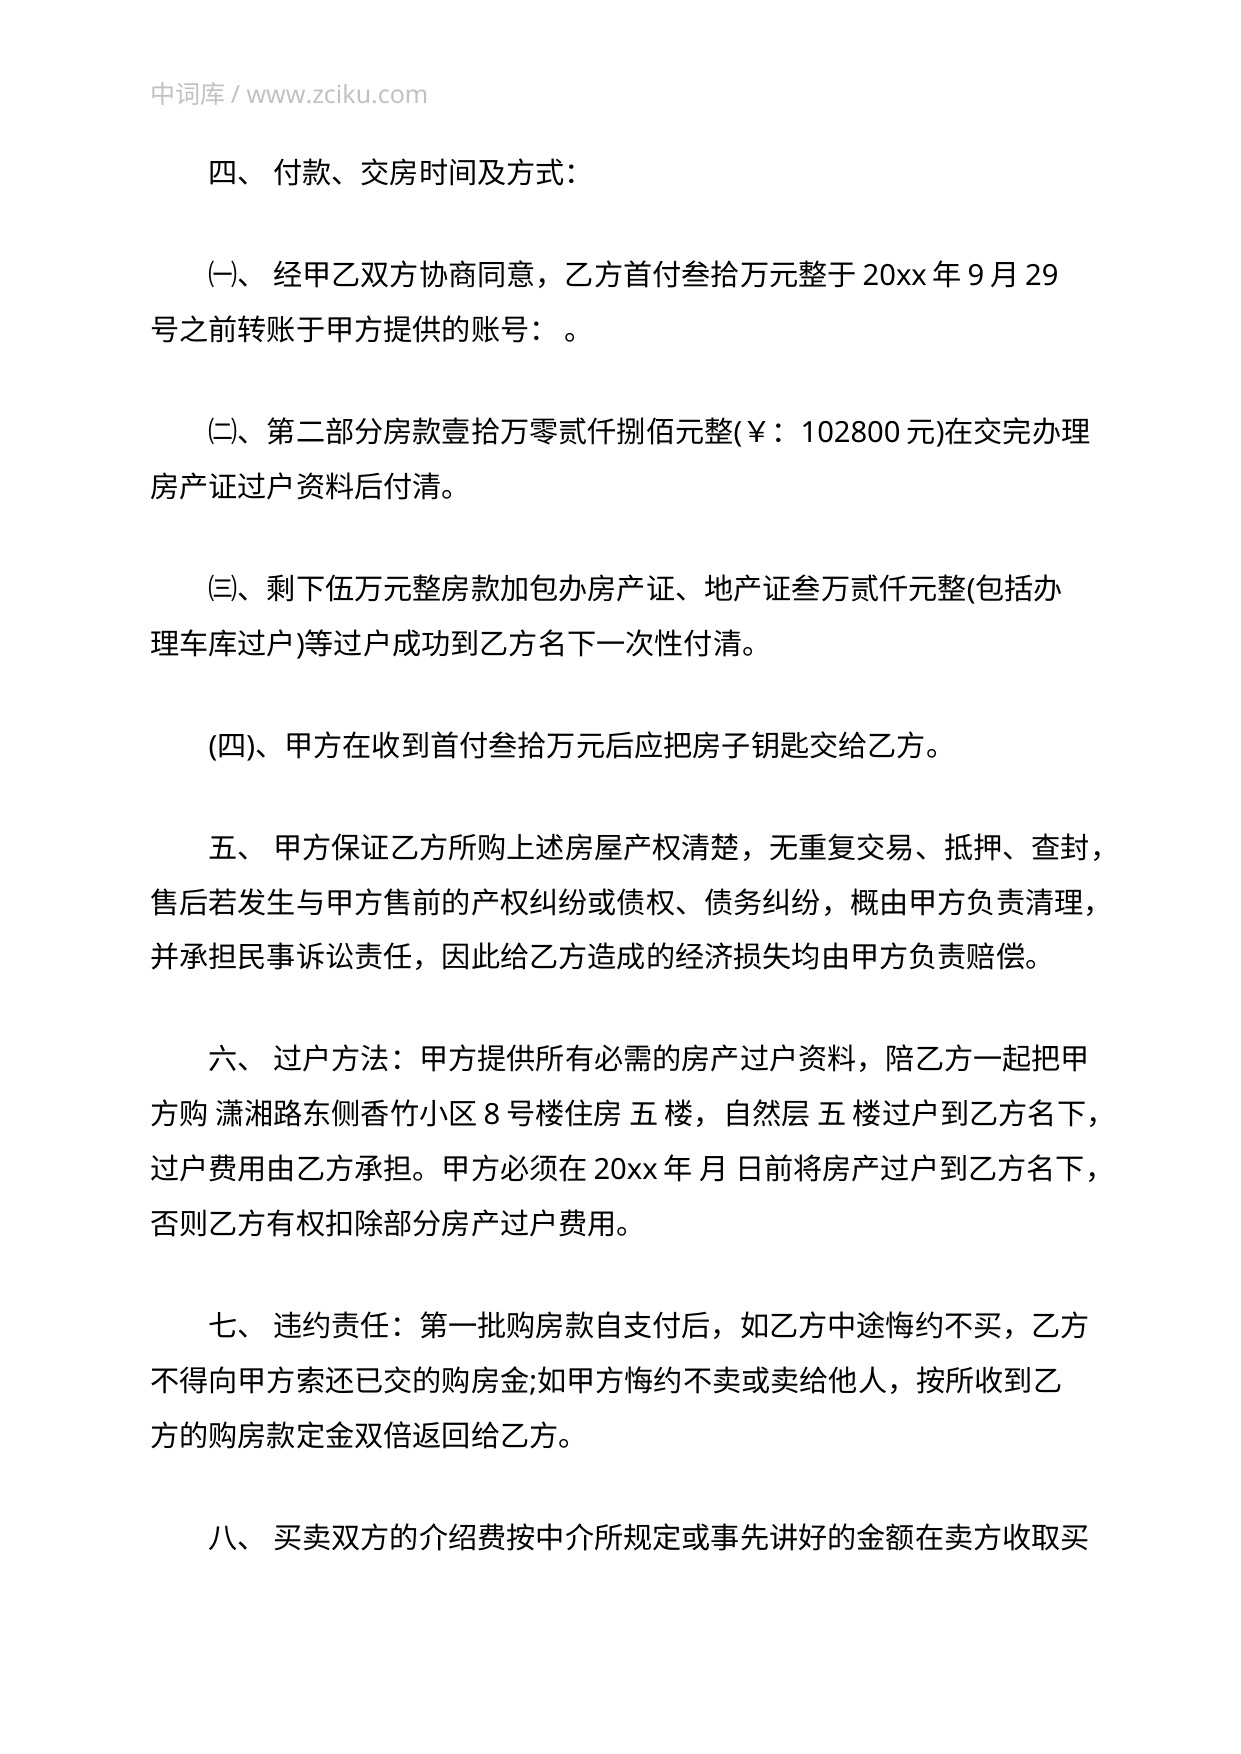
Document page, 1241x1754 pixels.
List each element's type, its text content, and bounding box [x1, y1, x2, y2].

text 六、 过户方法：甲方提供所有必需的房产过户资料，陪乙方一起把甲方购 潇湘路东侧香竹小区8号楼住房 五 楼，自然层 五 楼过户到乙方名下，过户费用由乙方承担。甲方必须在20xx年 月 日前将房产过户到乙方名下，否则乙方有权扣除部分房产过户费用。 [150, 1036, 1090, 1243]
text 七、 违约责任：第一批购房款自支付后，如乙方中途悔约不买，乙方不得向甲方索还已交的购房金;如甲方悔约不卖或卖给他人，按所收到乙方的购房款定金双倍返回给乙方。 [150, 1302, 1090, 1455]
text ㈡、第二部分房款壹拾万零贰仟捌佰元整(￥：102800元)在交完办理房产证过户资料后付清。 [150, 408, 1090, 506]
text 五、 甲方保证乙方所购上述房屋产权清楚，无重复交易、抵押、查封，售后若发生与甲方售前的产权纠纷或债权、债务纠纷，概由甲方负责清理，并承担民事诉讼责任，因此给乙方造成的经济损失均由甲方负责赔偿。 [150, 824, 1090, 976]
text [150, 1514, 1090, 1556]
text ㈠、 经甲乙双方协商同意，乙方首付叁拾万元整于20xx年9月29号之前转账于甲方提供的账号： 。 [150, 252, 1090, 349]
text (四)、甲方在收到首付叁拾万元后应把房子钥匙交给乙方。 [150, 722, 1090, 765]
text 四、 付款、交房时间及方式： [150, 150, 1090, 192]
text ㈢、剩下伍万元整房款加包办房产证、地产证叁万贰仟元整(包括办理车库过户)等过户成功到乙方名下一次性付清。 [150, 565, 1090, 663]
